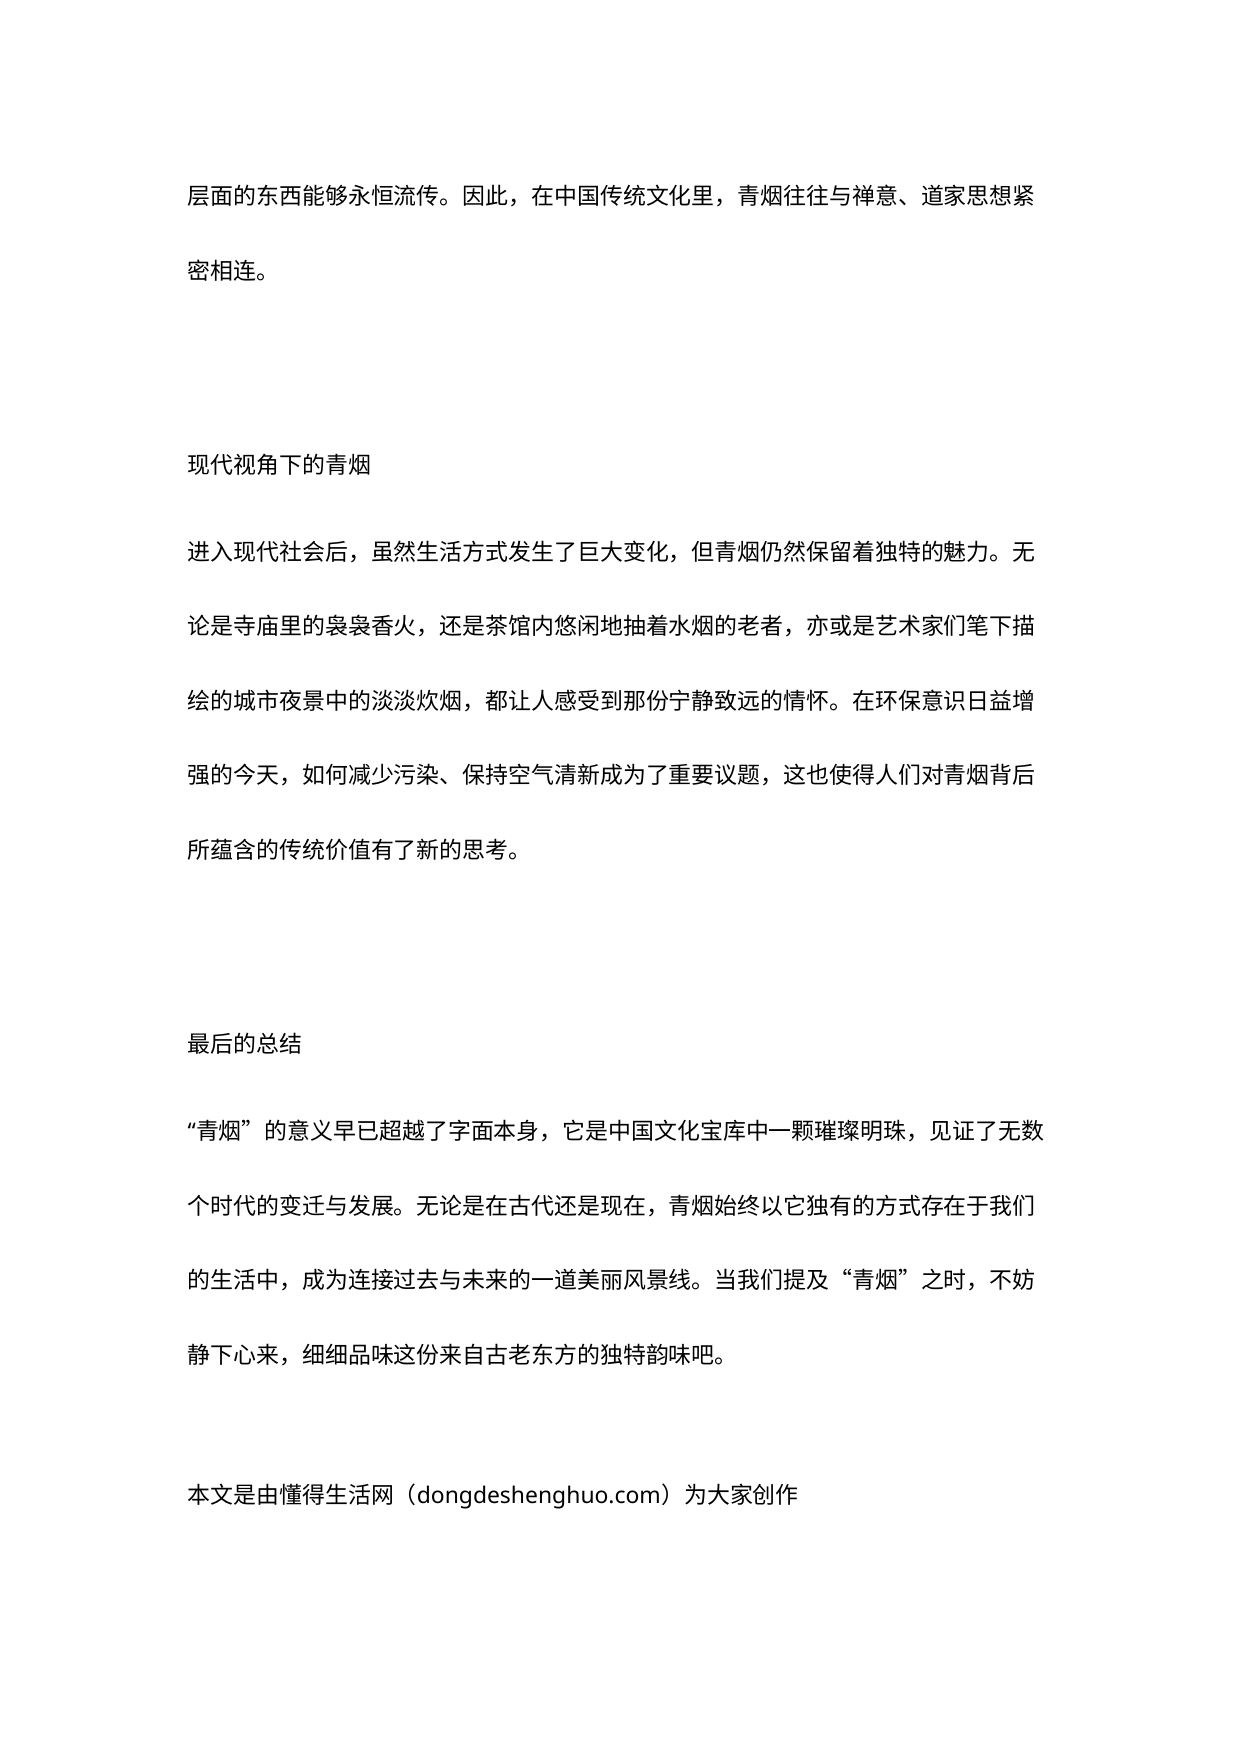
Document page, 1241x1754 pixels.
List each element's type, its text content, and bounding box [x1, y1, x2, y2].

text 现代视角下的青烟 [187, 431, 1053, 496]
text 最后的总结 [187, 1011, 1053, 1076]
text “青烟”的意义早已超越了字面本身，它是中国文化宝库中一颗璀璨明珠，见证了无数个时代的变迁与发展。无论是在古代还是现在，青烟始终以它独有的方式存在于我们的生活中，成为连接过去与未来的一道美丽风景线。当我们提及“青烟”之时，不妨静下心来，细细品味这份来自古老东方的独特韵味吧。 [187, 1097, 1053, 1386]
text 本文是由懂得生活网（dongdeshenghuo.com）为大家创作 [187, 1462, 1053, 1527]
text 进入现代社会后，虽然生活方式发生了巨大变化，但青烟仍然保留着独特的魅力。无论是寺庙里的袅袅香火，还是茶馆内悠闲地抽着水烟的老者，亦或是艺术家们笔下描绘的城市夜景中的淡淡炊烟，都让人感受到那份宁静致远的情怀。在环保意识日益增强的今天，如何减少污染、保持空气清新成为了重要议题，这也使得人们对青烟背后所蕴含的传统价值有了新的思考。 [187, 517, 1053, 881]
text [187, 162, 1053, 302]
